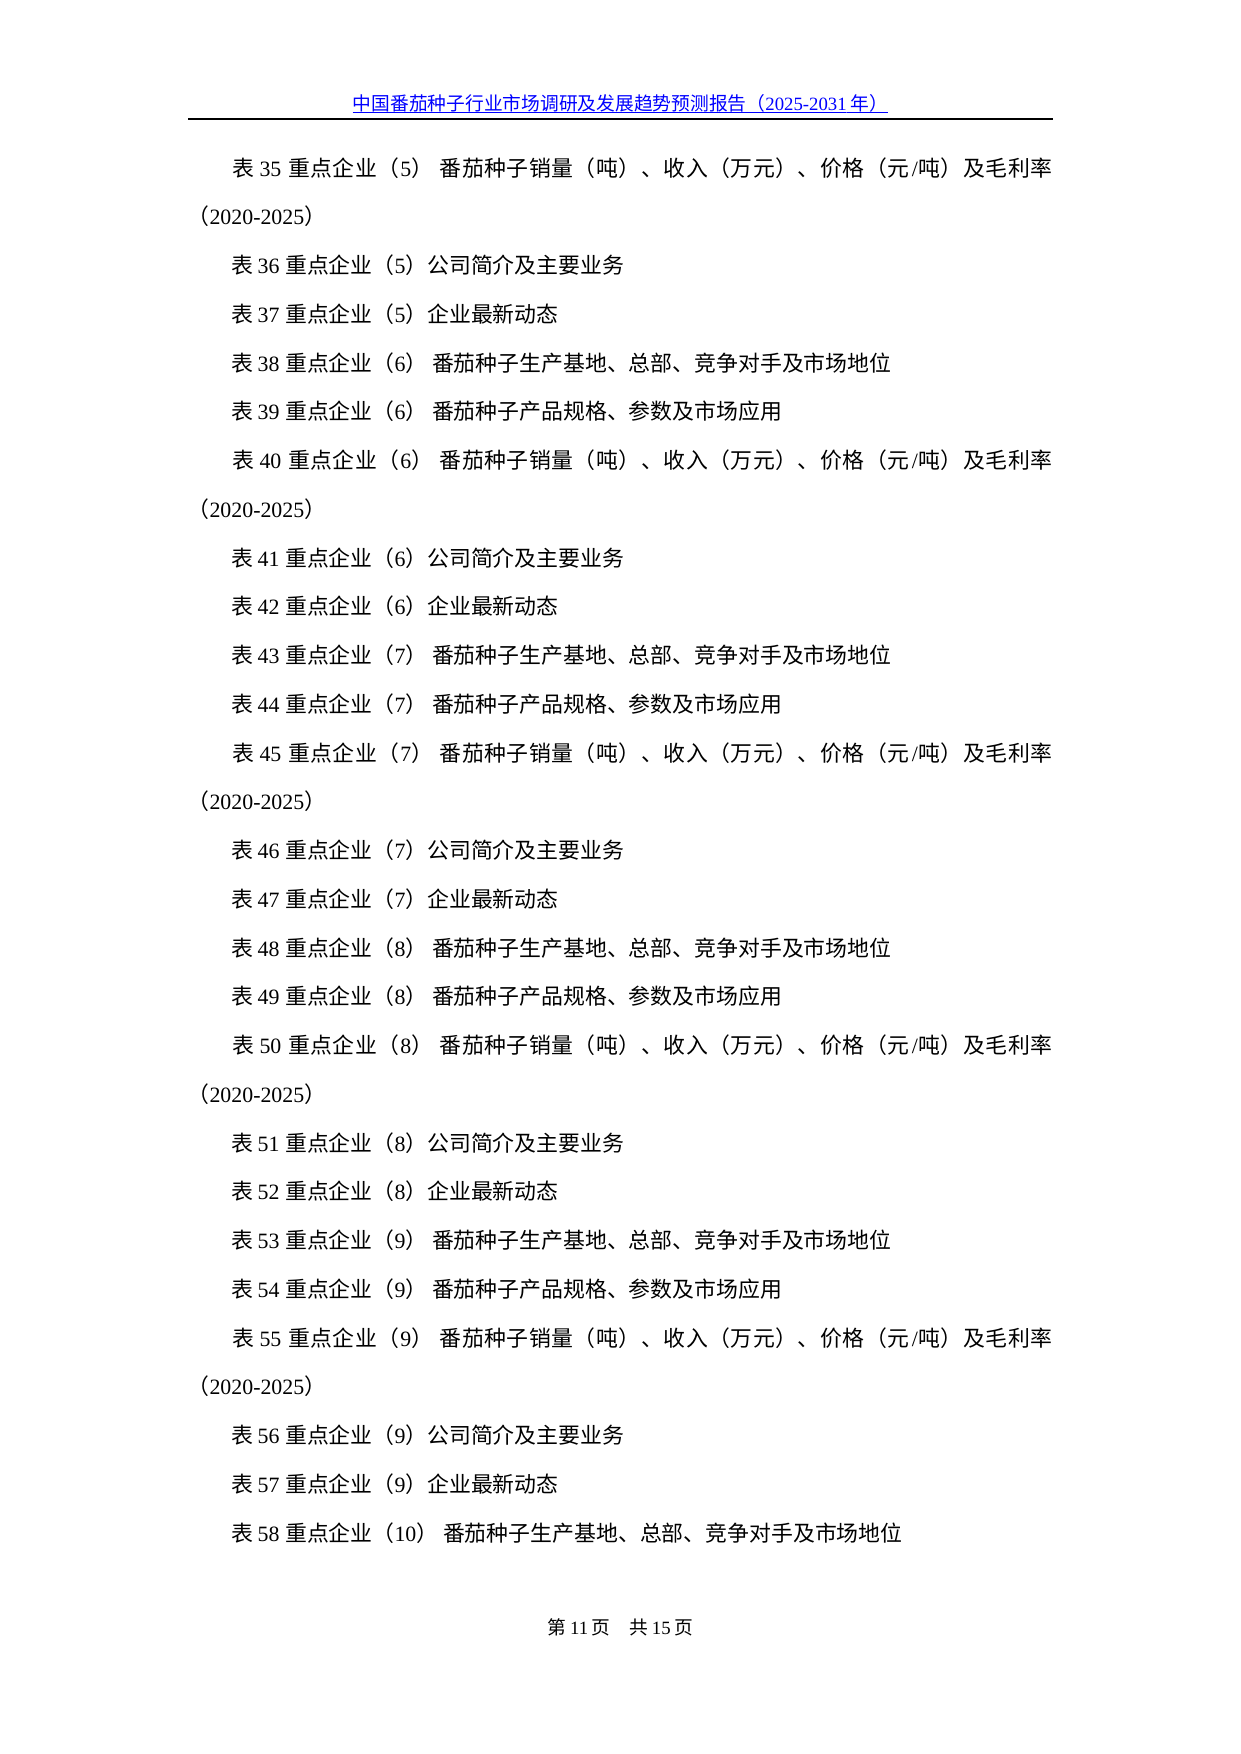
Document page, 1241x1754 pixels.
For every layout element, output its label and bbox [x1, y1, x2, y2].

text [187, 150, 1053, 1548]
